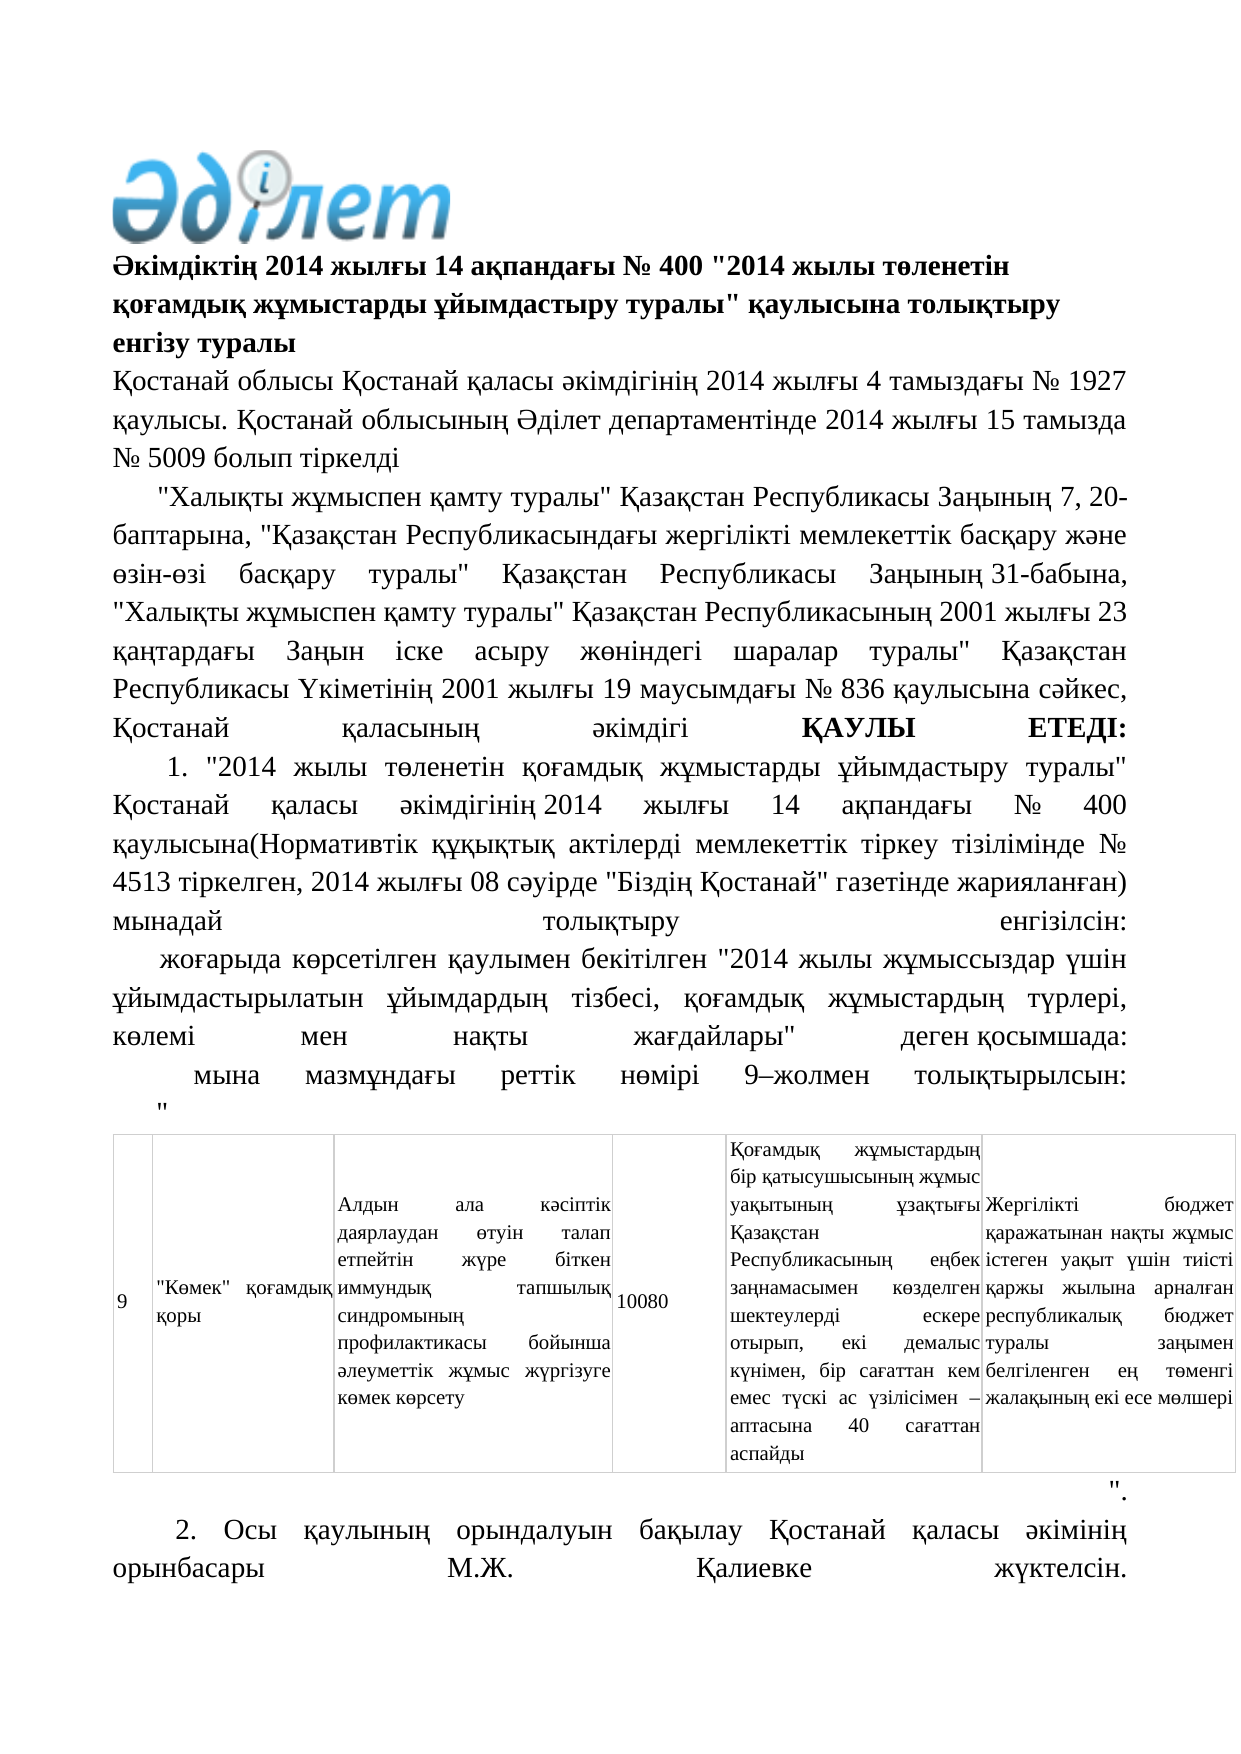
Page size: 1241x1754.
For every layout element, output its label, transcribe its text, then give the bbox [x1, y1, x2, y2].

picture [112, 150, 451, 244]
text Қостанай облысы Қостанай қаласы әкімдігінің 2014 жылғы 4 тамыздағы № 1927 қаулысы. Қостанай облысының Әділет департаментінде 2014 жылғы 15 тамызда № 5009 болып тіркелді [112, 363, 1128, 474]
table_header 9 [114, 1135, 152, 1472]
table_header "Көмек" қоғамдық қоры [153, 1135, 333, 1472]
table_header Қоғамдық жұмыстардың бір қатысушысының жұмыс уақытының ұзақтығы Қазақстан Республикасының еңбек заңнамасымен көзделген шектеулерді ескере отырып, екі демалыс күнімен, бір сағаттан кем емес түскі ас үзілісімен – аптасына 40 сағаттан аспайды [727, 1135, 981, 1472]
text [112, 1473, 1128, 1584]
table_header 10080 [613, 1135, 725, 1472]
text "Халықты жұмыспен қамту туралы" Қазақстан Республикасы Заңының 7, 20-баптарына, "Қазақстан Республикасындағы жергілікті мемлекеттік басқару және өзін-өзі басқару туралы" Қазақстан Республикасы Заңының 31-бабына, "Халықты жұмыспен қамту туралы" Қазақстан Республикасының 2001 жылғы 23 қаңтардағы Заңын іске асыру жөніндегі шаралар туралы" Қазақстан Республикасы Үкіметінің 2001 жылғы 19 маусымдағы № 836 қаулысына сәйкес, Қостанай қаласының әкімдігі ҚАУЛЫ ЕТЕДІ: 1. "2014 жылы төленетін қоғамдық жұмыстарды ұйымдастыру туралы" Қостанай қаласы әкімдігінің 2014 жылғы 14 ақпандағы № 400 қаулысына(Нормативтік құқықтық актілерді мемлекеттік тіркеу тізілімінде № 4513 тіркелген, 2014 жылғы 08 сәуірде "Біздің Қостанай" газетінде жарияланған) мынадай толықтыру енгізілсін: жоғарыда көрсетілген қаулымен бекітілген "2014 жылы жұмыссыздар үшін ұйымдастырылатын ұйымдардың тізбесі, қоғамдық жұмыстардың түрлері, көлемі мен нақты жағдайлары" деген қосымшада: мына мазмұндағы реттік нөмірі 9–жолмен толықтырылсын: " [112, 479, 1128, 1129]
table_header Алдын ала кәсіптік даярлаудан өтуін талап етпейтін жүре біткен иммундық тапшылық синдромының профилактикасы бойынша әлеуметтік жұмыс жүргізуге көмек көрсету [335, 1135, 612, 1472]
text Әкімдіктің 2014 жылғы 14 ақпандағы № 400 "2014 жылы төленетін қоғамдық жұмыстарды ұйымдастыру туралы" қаулысына толықтыру енгізу туралы [112, 248, 1128, 358]
table_header Жергілікті бюджет қаражатынан нақты жұмыс істеген уақыт үшін тиісті қаржы жылына арналған республикалық бюджет туралы заңымен белгіленген ең төменгі жалақының екі есе мөлшері [983, 1135, 1235, 1472]
